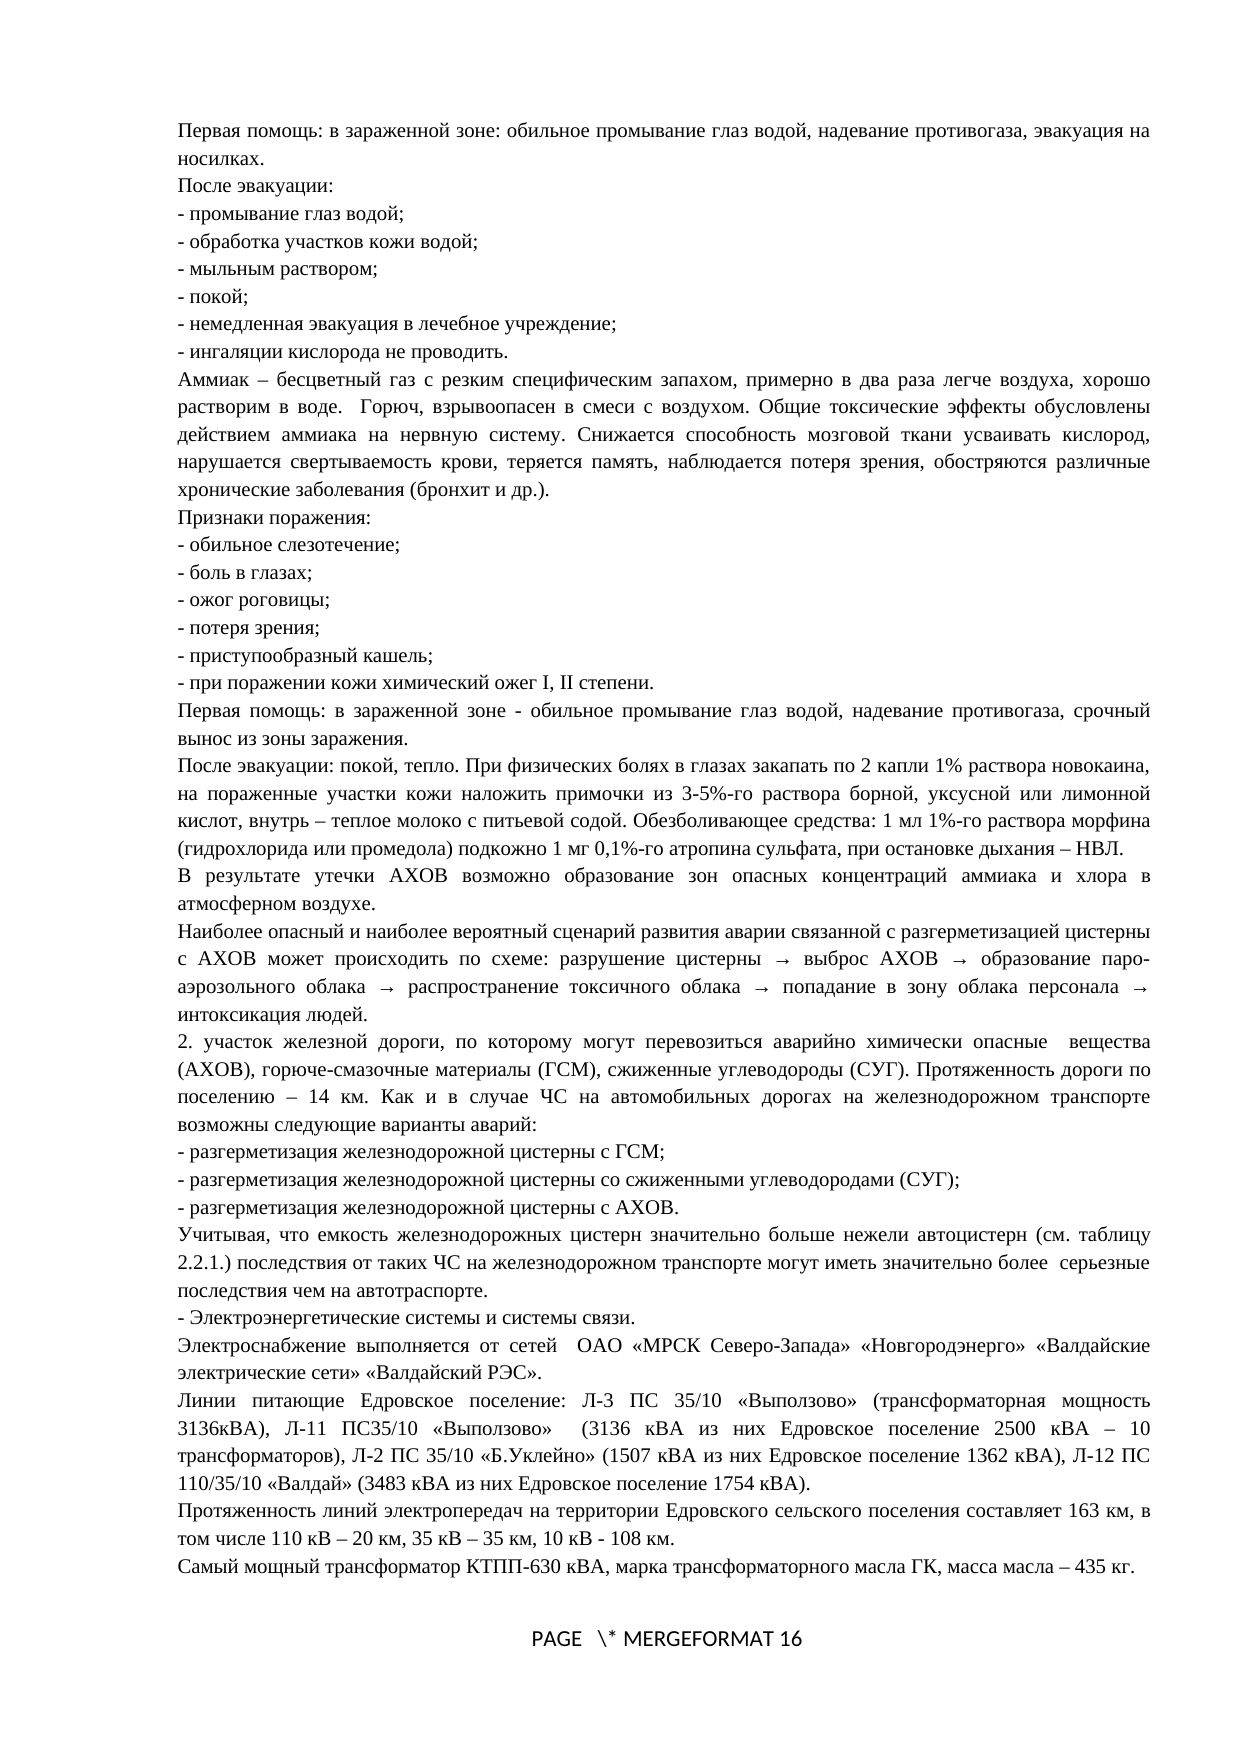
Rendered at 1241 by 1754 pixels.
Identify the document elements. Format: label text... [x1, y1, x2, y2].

text 2. участок железной дороги, по которому могут перевозиться аварийно химически опасные вещества (АХОВ), горюче-смазочные материалы (ГСМ), сжиженные углеводороды (СУГ). Протяженность дороги по поселению – 14 км. Как и в случае ЧС на автомобильных дорогах на железнодорожном транспорте возможны следующие варианты аварий: [177, 1029, 1152, 1136]
text - разгерметизация железнодорожной цистерны со сжиженными углеводородами (СУГ); [177, 1167, 1152, 1191]
text Протяженность линий электропередач на территории Едровского сельского поселения составляет 163 км, в том числе 110 кВ – 20 км, 35 кВ – 35 км, 10 кВ - 108 км. [177, 1498, 1152, 1550]
text - ожог роговицы; [177, 587, 1152, 611]
text - покой; [177, 284, 1152, 308]
text - Электроэнергетические системы и системы связи. [177, 1305, 1152, 1329]
text - потеря зрения; [177, 615, 1152, 639]
text Первая помощь: в зараженной зоне - обильное промывание глаз водой, надевание противогаза, срочный вынос из зоны заражения. [177, 698, 1152, 749]
text - ингаляции кислорода не проводить. [177, 339, 1152, 363]
text - при поражении кожи химический ожег I, II степени. [177, 670, 1152, 694]
text Учитывая, что емкость железнодорожных цистерн значительно больше нежели автоцистерн (см. таблицу 2.2.1.) последствия от таких ЧС на железнодорожном транспорте могут иметь значительно более серьезные последствия чем на автотраспорте. [177, 1222, 1152, 1302]
text - разгерметизация железнодорожной цистерны с АХОВ. [177, 1195, 1152, 1219]
text - промывание глаз водой; [177, 201, 1152, 225]
text Электроснабжение выполняется от сетей ОАО «МРСК Северо-Запада» «Новгородэнерго» «Валдайские электрические сети» «Валдайский РЭС». [177, 1333, 1152, 1384]
text После эвакуации: покой, тепло. При физических болях в глазах закапать по 2 капли 1% раствора новокаина, на пораженные участки кожи наложить примочки из 3-5%-го раствора борной, уксусной или лимонной кислот, внутрь – теплое молоко с питьевой содой. Обезболивающее средства: 1 мл 1%-го раствора морфина (гидрохлорида или промедола) подкожно 1 мг 0,1%-го атропина сульфата, при остановке дыхания – НВЛ. [177, 753, 1152, 860]
text - мыльным раствором; [177, 256, 1152, 280]
text - разгерметизация железнодорожной цистерны с ГСМ; [177, 1139, 1152, 1163]
text В результате утечки АХОВ возможно образование зон опасных концентраций аммиака и хлора в атмосферном воздухе. [177, 863, 1152, 915]
text Самый мощный трансформатор КТПП-630 кВА, марка трансформаторного масла ГК, масса масла – 435 кг. [177, 1553, 1152, 1578]
text Признаки поражения: [177, 504, 1152, 529]
text - обработка участков кожи водой; [177, 228, 1152, 253]
text - обильное слезотечение; [177, 532, 1152, 556]
text После эвакуации: [177, 173, 1152, 197]
text - боль в глазах; [177, 560, 1152, 584]
text - приступообразный кашель; [177, 643, 1152, 667]
text Аммиак – бесцветный газ с резким специфическим запахом, примерно в два раза легче воздуха, хорошо растворим в воде. Горюч, взрывоопасен в смеси с воздухом. Общие токсические эффекты обусловлены действием аммиака на нервную систему. Снижается способность мозговой ткани усваивать кислород, нарушается свертываемость крови, теряется память, наблюдается потеря зрения, обостряются различные хронические заболевания (бронхит и др.). [177, 367, 1152, 501]
text Линии питающие Едровское поселение: Л-3 ПС 35/10 «Выползово» (трансформаторная мощность 3136кВА), Л-11 ПС35/10 «Выползово» (3136 кВА из них Едровское поселение 2500 кВА – 10 трансформаторов), Л-2 ПС 35/10 «Б.Уклейно» (1507 кВА из них Едровское поселение 1362 кВА), Л-12 ПС 110/35/10 «Валдай» (3483 кВА из них Едровское поселение 1754 кВА). [177, 1388, 1152, 1495]
text Первая помощь: в зараженной зоне: обильное промывание глаз водой, надевание противогаза, эвакуация на носилках. [177, 118, 1152, 170]
text Наиболее опасный и наиболее вероятный сценарий развития аварии связанной с разгерметизацией цистерны с АХОВ может происходить по схеме: разрушение цистерны → выброс АХОВ → образование паро-аэрозольного облака → распространение токсичного облака → попадание в зону облака персонала → интоксикация людей. [177, 919, 1152, 1026]
text - немедленная эвакуация в лечебное учреждение; [177, 311, 1152, 335]
